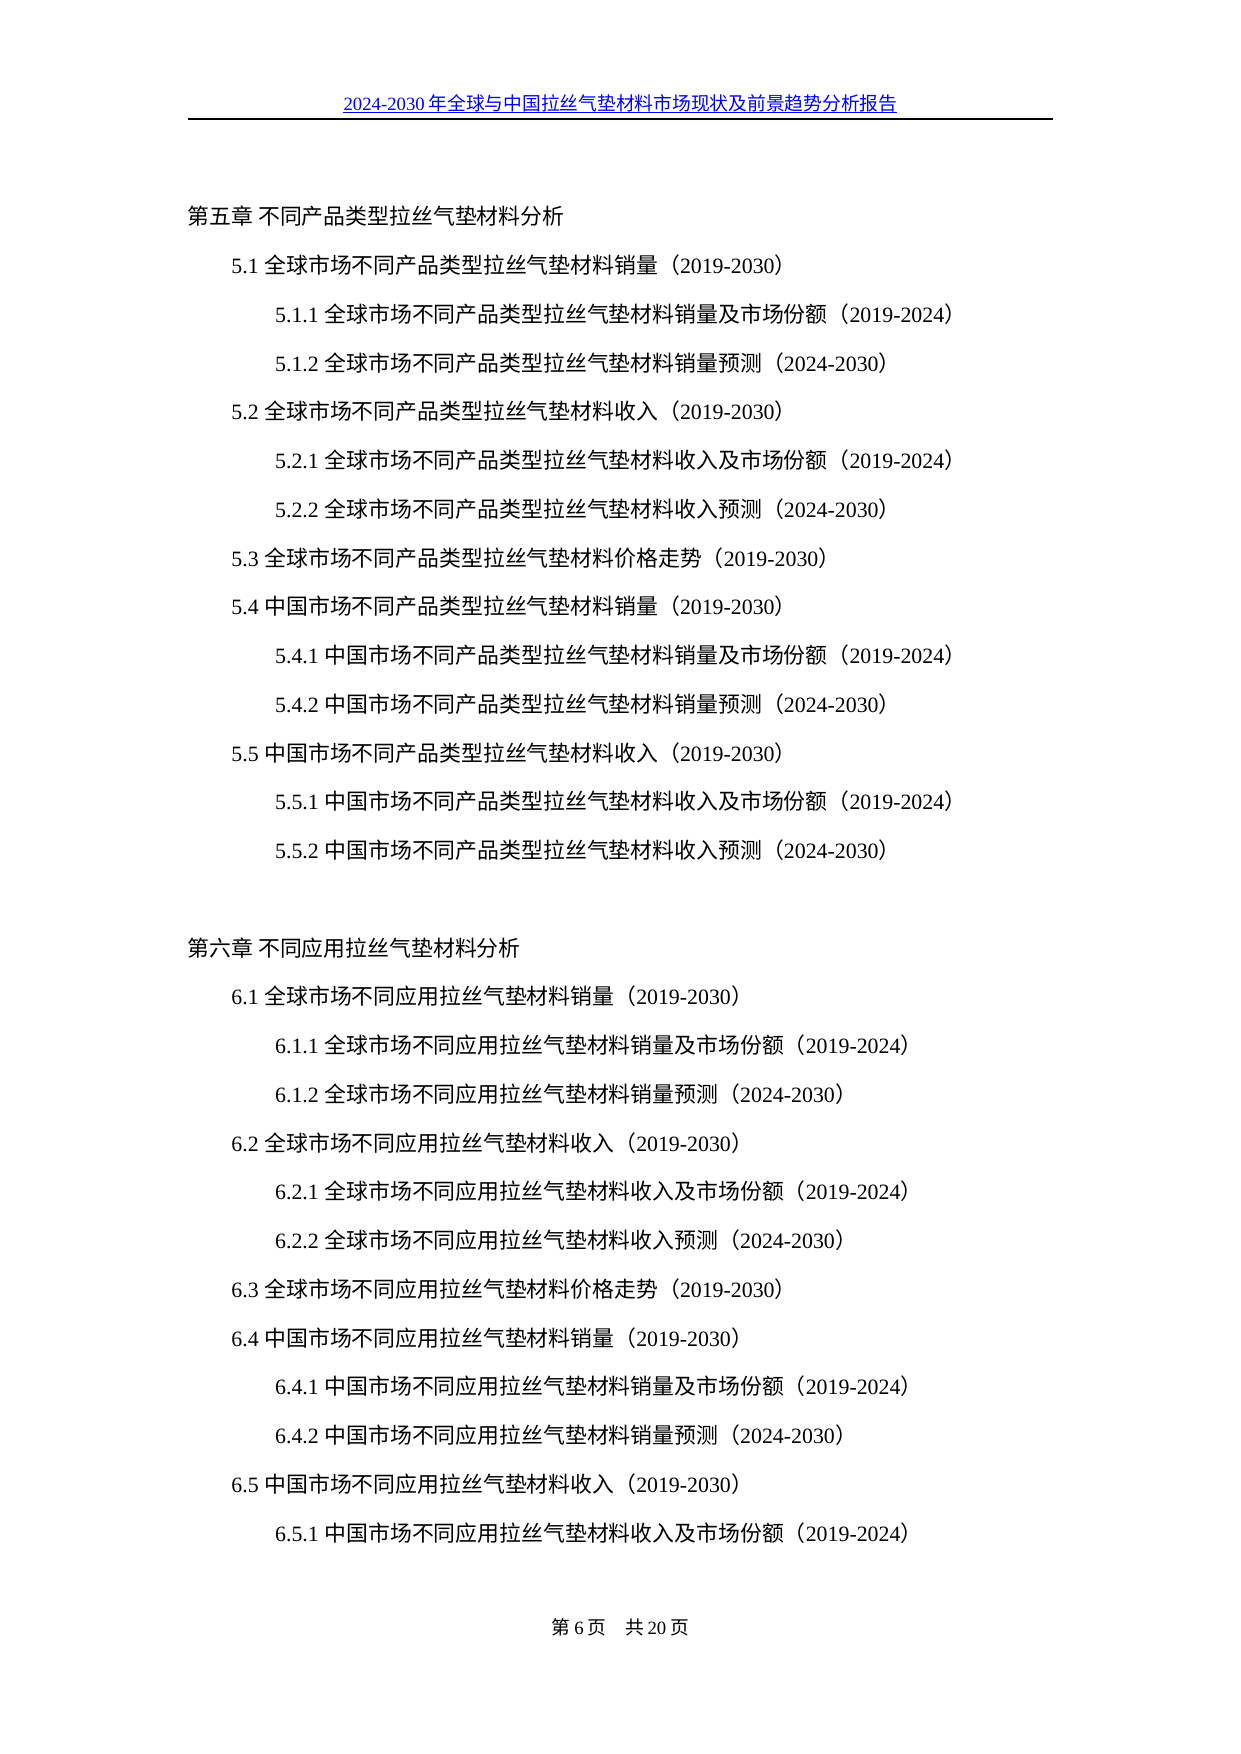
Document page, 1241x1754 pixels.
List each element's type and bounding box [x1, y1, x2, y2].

text [187, 150, 1053, 1548]
